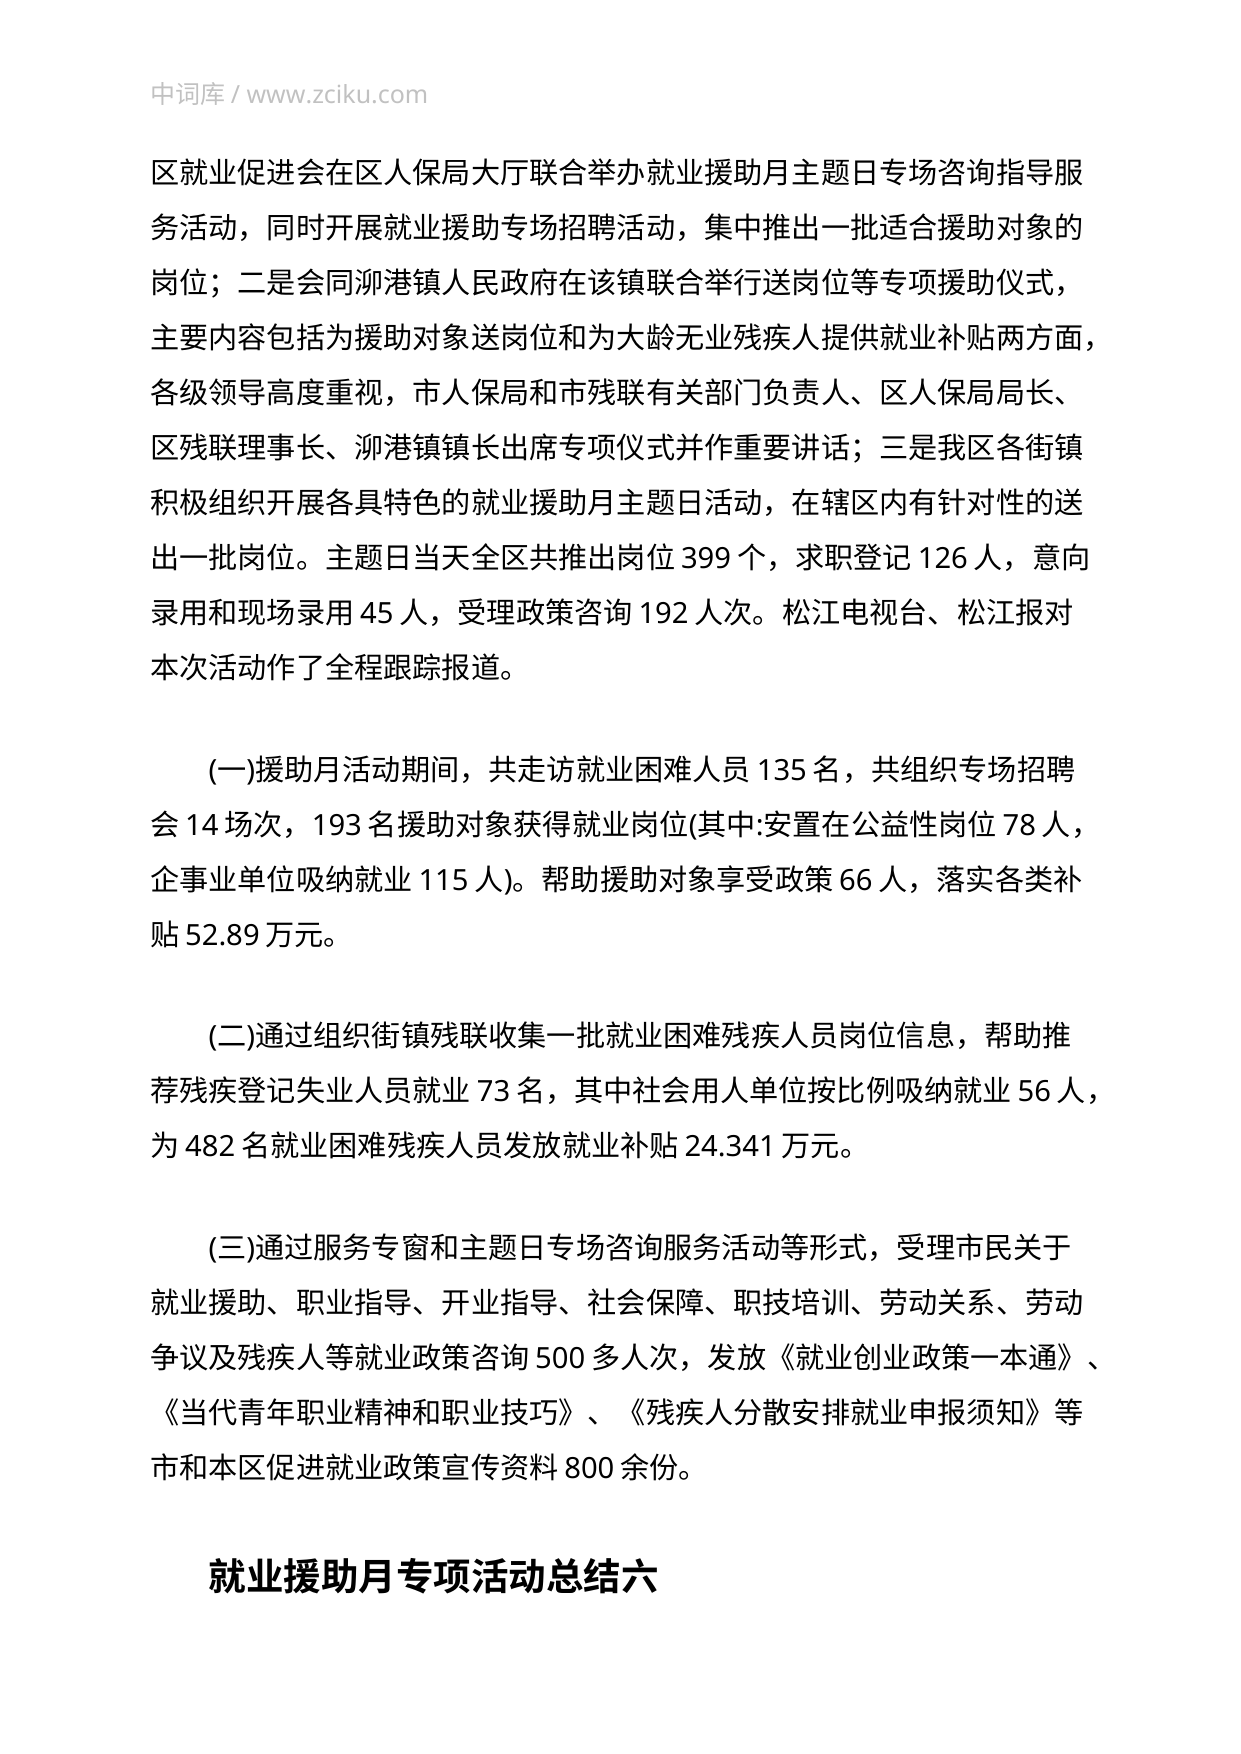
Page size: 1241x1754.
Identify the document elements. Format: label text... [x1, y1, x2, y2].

text (二)通过组织街镇残联收集一批就业困难残疾人员岗位信息，帮助推荐残疾登记失业人员就业73名，其中社会用人单位按比例吸纳就业56人，为482名就业困难残疾人员发放就业补贴24.341万元。 [150, 1013, 1090, 1165]
text (三)通过服务专窗和主题日专场咨询服务活动等形式，受理市民关于就业援助、职业指导、开业指导、社会保障、职技培训、劳动关系、劳动争议及残疾人等就业政策咨询500多人次，发放《就业创业政策一本通》、《当代青年职业精神和职业技巧》、《残疾人分散安排就业申报须知》等市和本区促进就业政策宣传资料800余份。 [150, 1225, 1090, 1487]
text 就业援助月专项活动总结六 [150, 1547, 1090, 1601]
text (一)援助月活动期间，共走访就业困难人员135名，共组织专场招聘会14场次，193名援助对象获得就业岗位(其中:安置在公益性岗位78人，企事业单位吸纳就业115人)。帮助援助对象享受政策66人，落实各类补贴52.89万元。 [150, 746, 1090, 953]
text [150, 150, 1090, 687]
